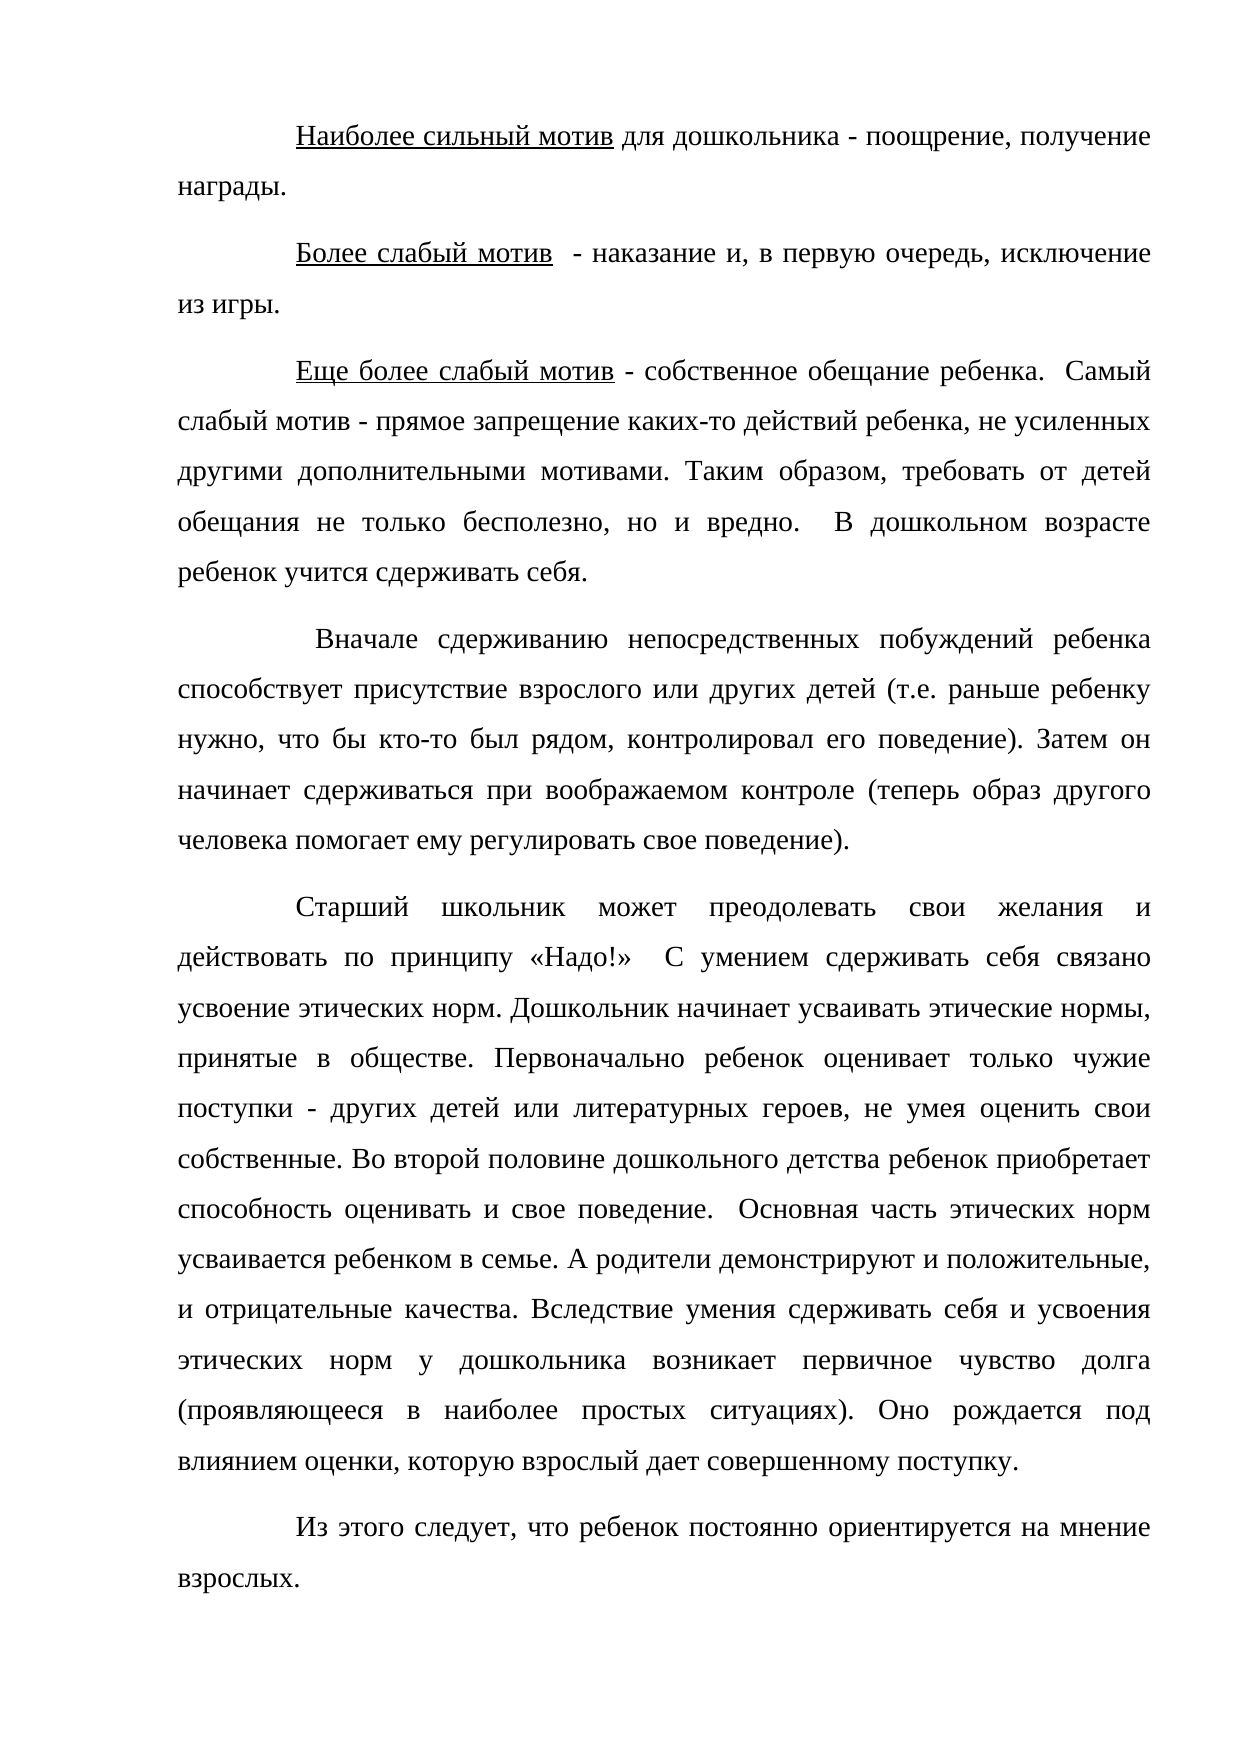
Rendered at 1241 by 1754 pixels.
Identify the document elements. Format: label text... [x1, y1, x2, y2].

text Более слабый мотив - наказание и, в первую очередь, исключение из игры. [177, 235, 1152, 319]
text Из этого следует, что ребенок постоянно ориентируется на мнение взрослых. [177, 1509, 1152, 1593]
text Вначале сдерживанию непосредственных побуждений ребенка способствует присутствие взрослого или других детей (т.е. раньше ребенку нужно, что бы кто-то был рядом, контролировал его поведение). Затем он начинает сдерживаться при воображаемом контроле (теперь образ другого человека помогает ему регулировать свое поведение). [177, 621, 1152, 856]
text Еще более слабый мотив - собственное обещание ребенка. Самый слабый мотив - прямое запрещение каких-то действий ребенка, не усиленных другими дополнительными мотивами. Таким образом, требовать от детей обещания не только бесполезно, но и вредно. В дошкольном возрасте ребенок учится сдерживать себя. [177, 353, 1152, 587]
text Наиболее сильный мотив для дошкольника - поощрение, получение награды. [177, 118, 1152, 202]
text Старший школьник может преодолевать свои желания и действовать по принципу «Надо!» С умением сдерживать себя связано усвоение этических норм. Дошкольник начинает усваивать этические нормы, принятые в обществе. Первоначально ребенок оценивает только чужие поступки - других детей или литературных героев, не умея оценить свои собственные. Во второй половине дошкольного детства ребенок приобретает способность оценивать и свое поведение. Основная часть этических норм усваивается ребенком в семье. А родители демонстрируют и положительные, и отрицательные качества. Вследствие умения сдерживать себя и усвоения этических норм у дошкольника возникает первичное чувство долга (проявляющееся в наиболее простых ситуациях). Оно рождается под влиянием оценки, которую взрослый дает совершенному поступку. [177, 889, 1152, 1476]
